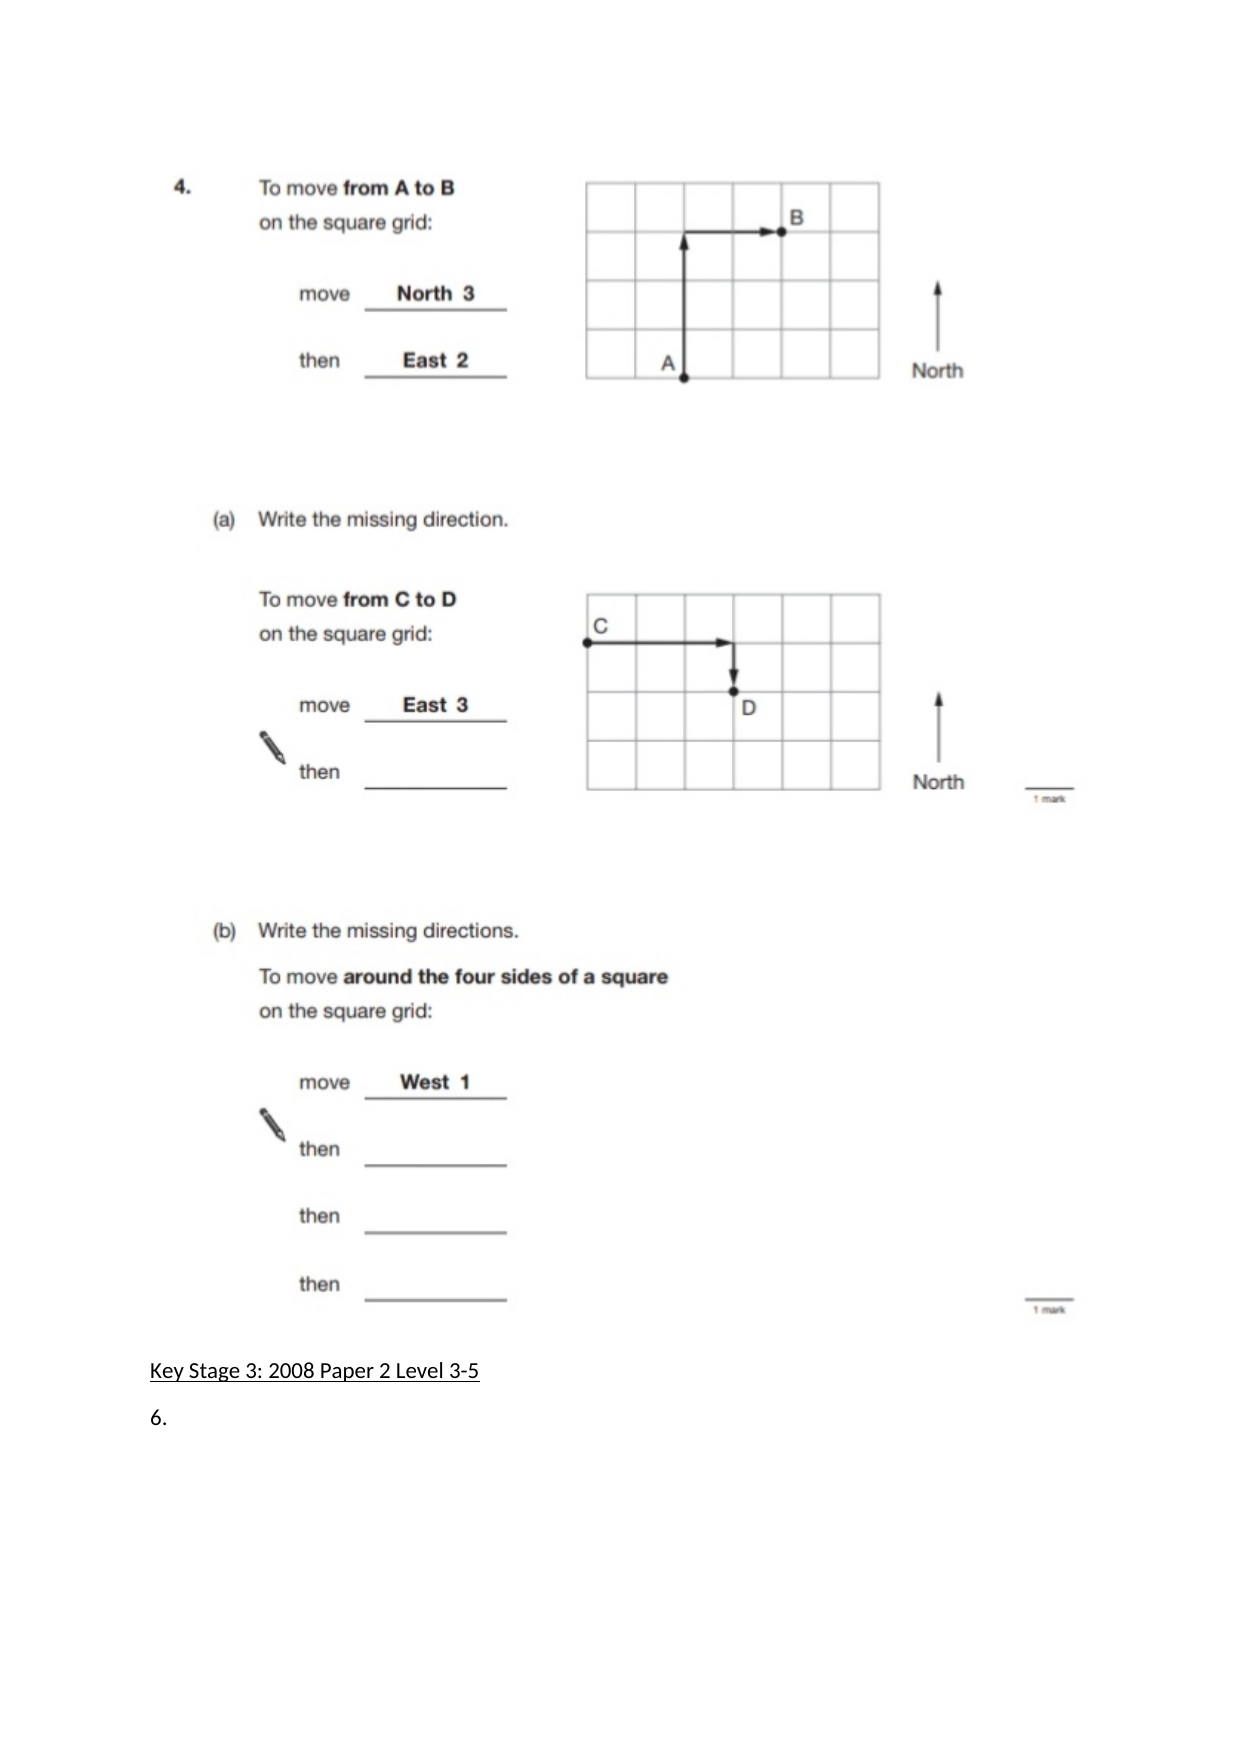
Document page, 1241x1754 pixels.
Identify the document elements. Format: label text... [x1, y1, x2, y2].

text 6. [150, 1403, 1090, 1431]
picture [150, 150, 1091, 1338]
text Key Stage 3: 2008 Paper 2 Level 3-5 [150, 1356, 1090, 1384]
